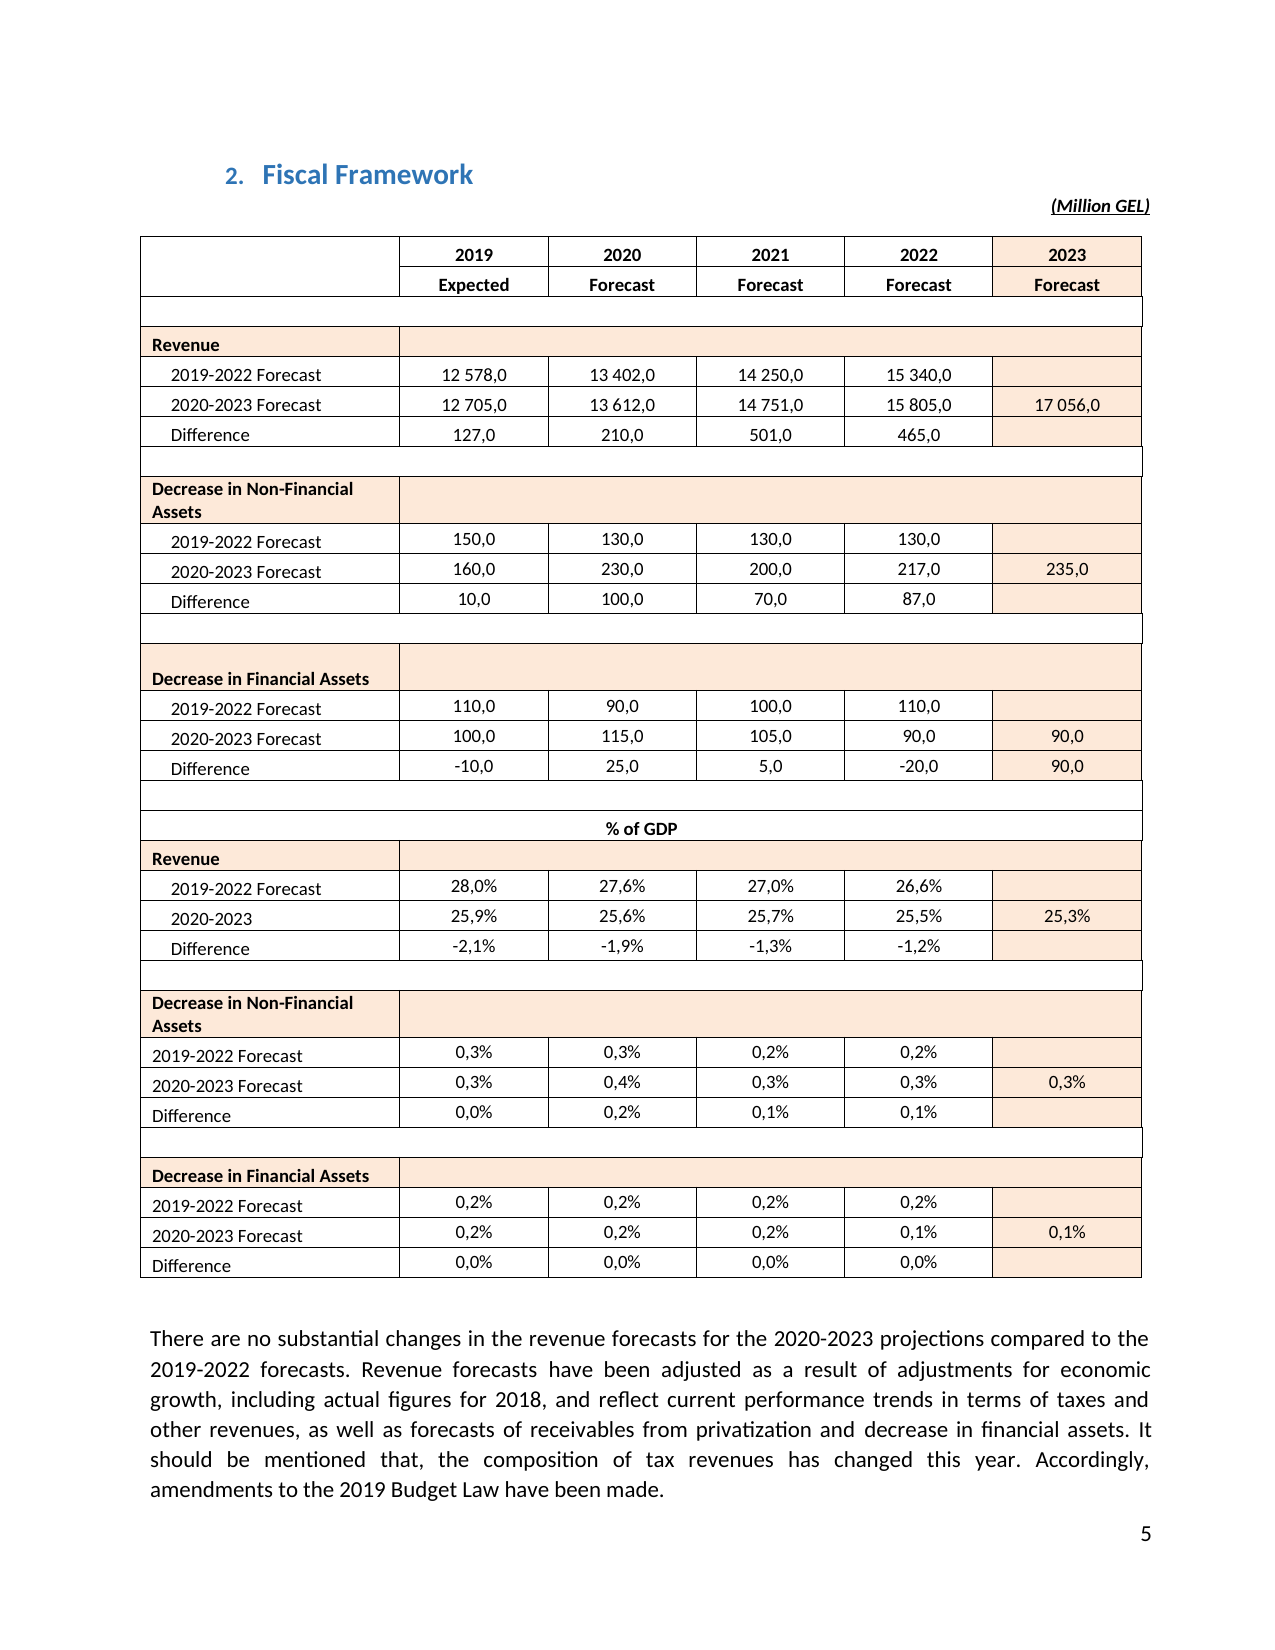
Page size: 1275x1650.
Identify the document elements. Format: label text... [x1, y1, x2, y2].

table_cell 2019-2022 Forecast [141, 1038, 399, 1067]
table_cell 0,3% [845, 1068, 992, 1097]
table_cell Difference [141, 931, 399, 960]
table_cell [400, 841, 1141, 870]
table_cell [993, 691, 1141, 720]
table_cell 28,0% [400, 871, 548, 900]
table_cell [400, 1158, 1141, 1187]
table_cell 115,0 [549, 721, 696, 750]
table_cell Revenue [141, 841, 399, 870]
text (Million GEL) [150, 195, 1152, 218]
table_cell Decrease in Financial Assets [141, 1158, 399, 1187]
table_cell 0,1% [993, 1218, 1141, 1247]
table_cell 210,0 [549, 417, 696, 446]
table_cell 110,0 [845, 691, 992, 720]
table_cell % of GDP [141, 811, 1142, 840]
table_cell 110,0 [400, 691, 548, 720]
table_cell 2020-2023 Forecast [141, 1218, 399, 1247]
table_cell 0,4% [549, 1068, 696, 1097]
table_cell 0,0% [549, 1248, 696, 1277]
table_cell 0,3% [993, 1068, 1141, 1097]
table_cell 0,2% [400, 1188, 548, 1217]
table_cell [993, 1038, 1141, 1067]
table_cell 0,1% [697, 1098, 844, 1127]
table_cell [993, 1098, 1141, 1127]
table_cell 13 402,0 [549, 357, 696, 386]
table_cell 2019-2022 Forecast [141, 871, 399, 900]
table_cell Decrease in Financial Assets [141, 644, 399, 690]
table_cell 0,3% [697, 1068, 844, 1097]
table_cell 87,0 [845, 584, 992, 613]
table_cell 90,0 [549, 691, 696, 720]
table_cell 2020-2023 Forecast [141, 721, 399, 750]
table_header 2021 [697, 237, 844, 266]
table_cell Expected [400, 267, 548, 296]
table_cell Decrease in Non-Financial Assets [141, 991, 399, 1037]
table_cell -1,9% [549, 931, 696, 960]
table_cell 15 340,0 [845, 357, 992, 386]
table_cell 0,0% [400, 1098, 548, 1127]
table_cell 26,6% [845, 871, 992, 900]
table_cell 90,0 [845, 721, 992, 750]
table_cell Forecast [845, 267, 992, 296]
table_cell 0,0% [845, 1248, 992, 1277]
table_cell [400, 991, 1141, 1037]
table_cell 0,2% [549, 1188, 696, 1217]
table_cell 127,0 [400, 417, 548, 446]
table_cell 25,9% [400, 901, 548, 930]
table_cell -2,1% [400, 931, 548, 960]
table_cell 235,0 [993, 554, 1141, 583]
table_cell 0,3% [549, 1038, 696, 1067]
table_cell 130,0 [549, 524, 696, 553]
table_cell 25,0 [549, 751, 696, 780]
table_cell 15 805,0 [845, 387, 992, 416]
table_cell [993, 1188, 1141, 1217]
table_cell 0,2% [845, 1188, 992, 1217]
table_cell [141, 961, 1142, 990]
table_cell 230,0 [549, 554, 696, 583]
table_cell 501,0 [697, 417, 844, 446]
table_cell 160,0 [400, 554, 548, 583]
table_cell 2019-2022 Forecast [141, 524, 399, 553]
table_header 2023 [993, 237, 1141, 266]
table_cell 13 612,0 [549, 387, 696, 416]
table_cell [993, 417, 1141, 446]
table_cell 70,0 [697, 584, 844, 613]
table_cell Forecast [697, 267, 844, 296]
table_cell 90,0 [993, 721, 1141, 750]
table_cell 100,0 [697, 691, 844, 720]
table_cell 27,6% [549, 871, 696, 900]
table_cell [141, 781, 1142, 810]
table_cell 2020-2023 Forecast [141, 387, 399, 416]
table_cell -10,0 [400, 751, 548, 780]
table_cell 27,0% [697, 871, 844, 900]
table_header 2020 [549, 237, 696, 266]
table_cell 14 751,0 [697, 387, 844, 416]
table_cell 12 705,0 [400, 387, 548, 416]
table_cell 0,3% [400, 1068, 548, 1097]
table_cell 12 578,0 [400, 357, 548, 386]
table_cell -1,3% [697, 931, 844, 960]
table_cell 2020-2023 Forecast [141, 554, 399, 583]
table_cell [993, 931, 1141, 960]
table_cell 130,0 [697, 524, 844, 553]
table_cell 2020-2023 Forecast [141, 1068, 399, 1097]
table_cell [993, 1248, 1141, 1277]
table_cell 2019-2022 Forecast [141, 1188, 399, 1217]
table_cell 130,0 [845, 524, 992, 553]
table_cell Difference [141, 584, 399, 613]
table_cell 17 056,0 [993, 387, 1141, 416]
table_cell 0,2% [845, 1038, 992, 1067]
table_cell [141, 447, 1142, 476]
table_cell [141, 614, 1142, 643]
table_cell 150,0 [400, 524, 548, 553]
table_cell Difference [141, 1098, 399, 1127]
table_cell [993, 357, 1141, 386]
table_cell [993, 871, 1141, 900]
table_cell 0,2% [549, 1218, 696, 1247]
table_header 2019 [400, 237, 548, 266]
text There are no substantial changes in the revenue forecasts for the 2020-2023 projections compared to the 2019-2022 forecasts. Revenue forecasts have been adjusted as a result of adjustments for economic growth, including actual figures for 2018, and reflect current performance trends in terms of taxes and other revenues, as well as forecasts of receivables from privatization and decrease in financial assets. It should be mentioned that, the composition of tax revenues has changed this year. Accordingly, amendments to the 2019 Budget Law have been made. [150, 1324, 1152, 1504]
table_cell 465,0 [845, 417, 992, 446]
table_cell Difference [141, 751, 399, 780]
table_cell 25,3% [993, 901, 1141, 930]
table_cell 2019-2022 Forecast [141, 357, 399, 386]
table_cell 0,1% [845, 1098, 992, 1127]
table_cell 0,2% [697, 1218, 844, 1247]
table_cell 0,2% [400, 1218, 548, 1247]
table_cell 0,3% [400, 1038, 548, 1067]
subtitle Fiscal Framework [225, 156, 1152, 192]
table_cell 0,2% [549, 1098, 696, 1127]
table_cell Forecast [549, 267, 696, 296]
table_cell 14 250,0 [697, 357, 844, 386]
table_cell 0,0% [400, 1248, 548, 1277]
table_cell 2019-2022 Forecast [141, 691, 399, 720]
table_cell 25,7% [697, 901, 844, 930]
table_cell 2020-2023 [141, 901, 399, 930]
table_cell [141, 297, 1142, 326]
table_cell Difference [141, 1248, 399, 1277]
table_cell -20,0 [845, 751, 992, 780]
table_cell 5,0 [697, 751, 844, 780]
table_cell [400, 644, 1141, 690]
table_cell 10,0 [400, 584, 548, 613]
table_cell -1,2% [845, 931, 992, 960]
table_cell Difference [141, 417, 399, 446]
table_header 2022 [845, 237, 992, 266]
table_cell 105,0 [697, 721, 844, 750]
table_cell 0,0% [697, 1248, 844, 1277]
table_cell [993, 524, 1141, 553]
table_cell 200,0 [697, 554, 844, 583]
table_cell 217,0 [845, 554, 992, 583]
table_header [141, 237, 399, 296]
table_cell [993, 584, 1141, 613]
table_cell 90,0 [993, 751, 1141, 780]
table_cell Forecast [993, 267, 1141, 296]
table_cell 0,2% [697, 1038, 844, 1067]
table_cell 0,1% [845, 1218, 992, 1247]
table_cell 0,2% [697, 1188, 844, 1217]
table_cell [141, 1128, 1142, 1157]
table_cell 100,0 [549, 584, 696, 613]
table_cell 100,0 [400, 721, 548, 750]
table_cell [400, 477, 1141, 523]
table_cell [400, 327, 1141, 356]
table_cell Revenue [141, 327, 399, 356]
table_cell 25,5% [845, 901, 992, 930]
table_cell 25,6% [549, 901, 696, 930]
table_cell Decrease in Non-Financial Assets [141, 477, 399, 523]
